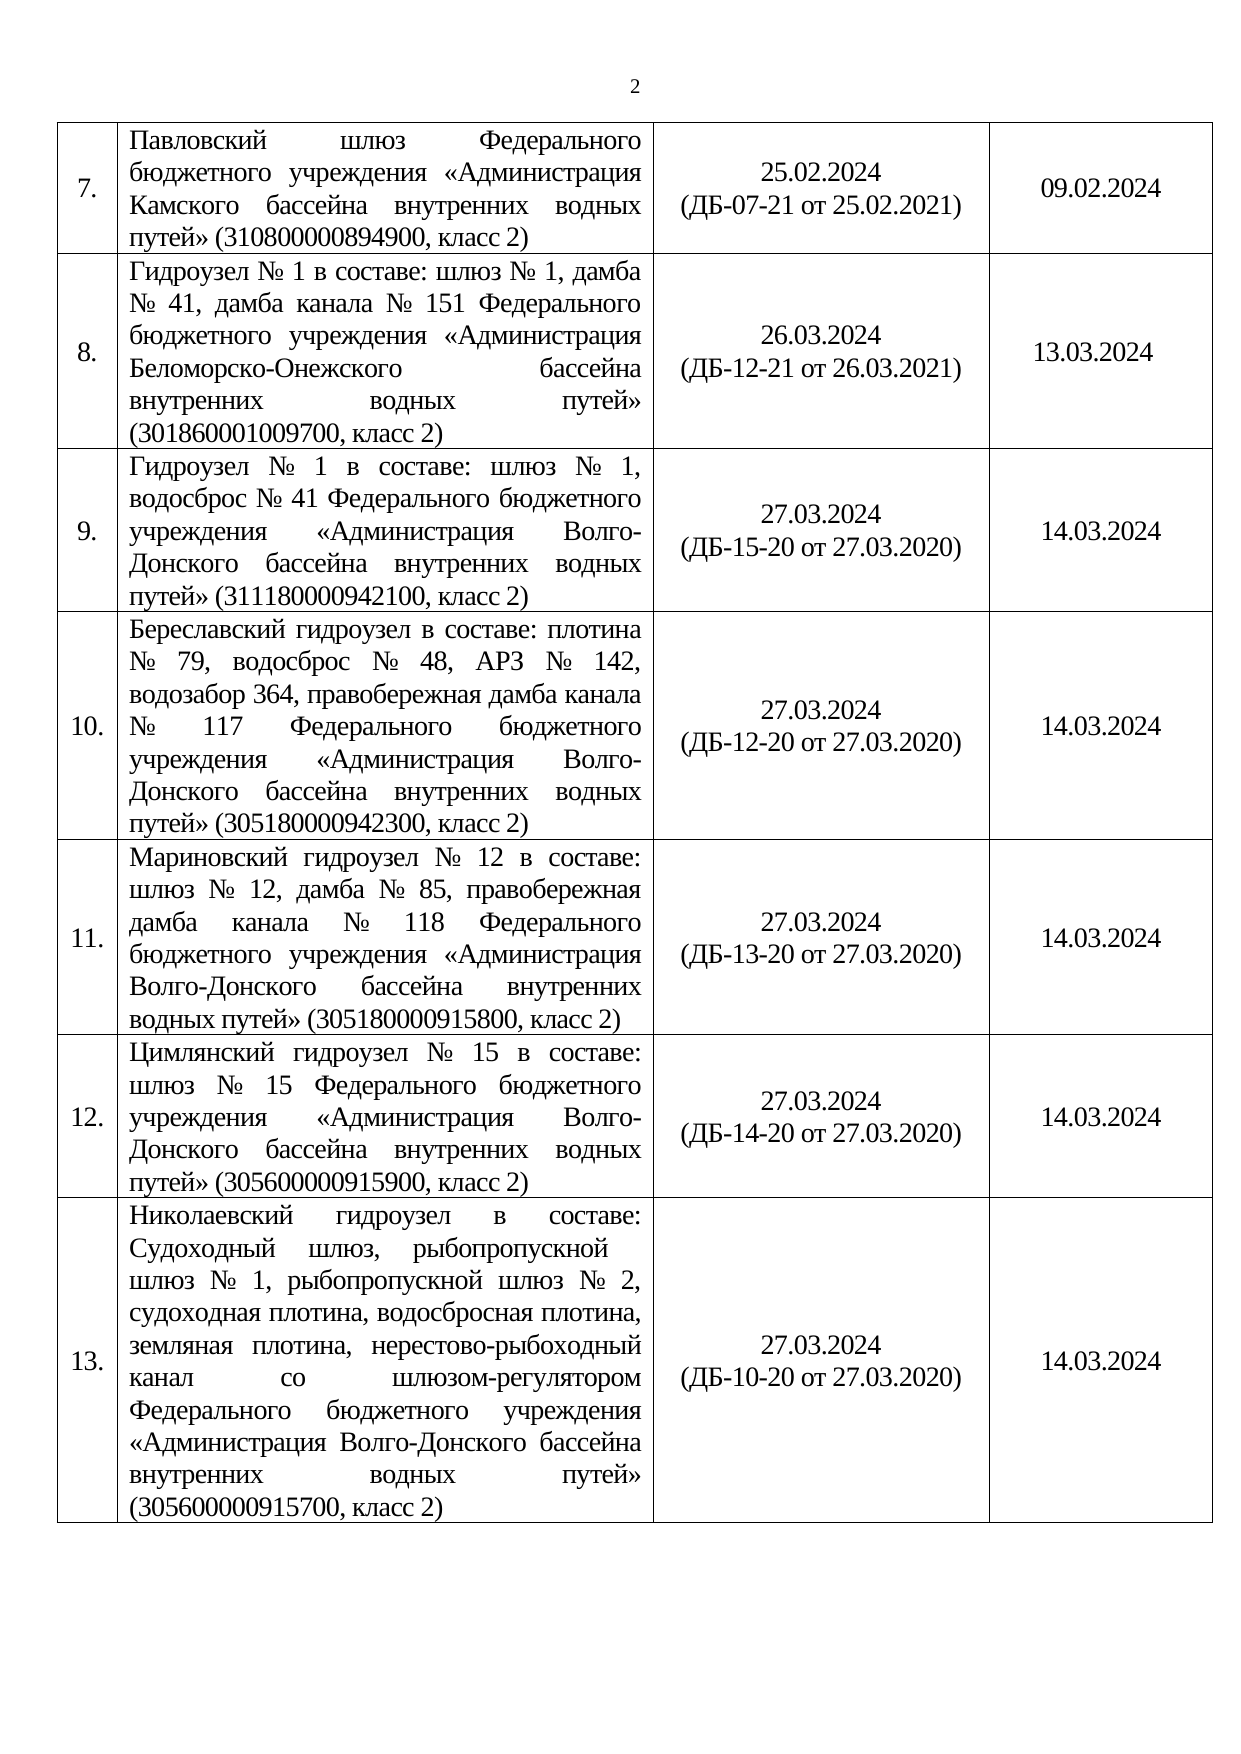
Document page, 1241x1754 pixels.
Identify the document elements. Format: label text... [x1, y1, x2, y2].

table_cell 27.03.2024 (ДБ-14-20 от 27.03.2020) [654, 1035, 989, 1197]
table_cell 10. [58, 612, 117, 839]
table_cell 12. [58, 1035, 117, 1197]
table_cell 27.03.2024 (ДБ-15-20 от 27.03.2020) [654, 449, 989, 611]
table_header 7. [58, 123, 117, 253]
table_cell Береславский гидроузел в составе: плотина № 79, водосброс № 48, АРЗ № 142, водозабор 364, правобережная дамба канала № 117 Федерального бюджетного учреждения «Администрация Волго-Донского бассейна внутренних водных путей» (305180000942300, класс 2) [118, 612, 653, 839]
table_cell Николаевский гидроузел в составе: Судоходный шлюз, рыбопропускной шлюз № 1, рыбопропускной шлюз № 2, судоходная плотина, водосбросная плотина, земляная плотина, нерестово-рыбоходный канал со шлюзом-регулятором Федерального бюджетного учреждения «Администрация Волго-Донского бассейна внутренних водных путей» (305600000915700, класс 2) [118, 1198, 653, 1522]
table_cell Цимлянский гидроузел № 15 в составе: шлюз № 15 Федерального бюджетного учреждения «Администрация Волго-Донского бассейна внутренних водных путей» (305600000915900, класс 2) [118, 1035, 653, 1197]
table_cell 11. [58, 840, 117, 1034]
table_cell 27.03.2024 (ДБ-10-20 от 27.03.2020) [654, 1198, 989, 1522]
table_cell 13. [58, 1198, 117, 1522]
table_header Павловский шлюз Федерального бюджетного учреждения «Администрация Камского бассейна внутренних водных путей» (310800000894900, класс 2) [118, 123, 653, 253]
table_cell 26.03.2024 (ДБ-12-21 от 26.03.2021) [654, 254, 989, 448]
table_cell 8. [58, 254, 117, 448]
table_cell Гидроузел № 1 в составе: шлюз № 1, водосброс № 41 Федерального бюджетного учреждения «Администрация Волго-Донского бассейна внутренних водных путей» (311180000942100, класс 2) [118, 449, 653, 611]
table_cell 13.03.2024 [990, 254, 1212, 448]
table_cell 14.03.2024 [990, 1035, 1212, 1197]
table_header 09.02.2024 [990, 123, 1212, 253]
table_header 25.02.2024 (ДБ-07-21 от 25.02.2021) [654, 123, 989, 253]
table_cell 27.03.2024 (ДБ-12-20 от 27.03.2020) [654, 612, 989, 839]
table_cell 14.03.2024 [990, 1198, 1212, 1522]
table_cell 14.03.2024 [990, 449, 1212, 611]
table_cell 9. [58, 449, 117, 611]
table_cell Мариновский гидроузел № 12 в составе: шлюз № 12, дамба № 85, правобережная дамба канала № 118 Федерального бюджетного учреждения «Администрация Волго-Донского бассейна внутренних водных путей» (305180000915800, класс 2) [118, 840, 653, 1034]
table_cell Гидроузел № 1 в составе: шлюз № 1, дамба № 41, дамба канала № 151 Федерального бюджетного учреждения «Администрация Беломорско-Онежского бассейна внутренних водных путей» (301860001009700, класс 2) [118, 254, 653, 448]
table_cell 14.03.2024 [990, 612, 1212, 839]
table_cell 14.03.2024 [990, 840, 1212, 1034]
table_cell 27.03.2024 (ДБ-13-20 от 27.03.2020) [654, 840, 989, 1034]
